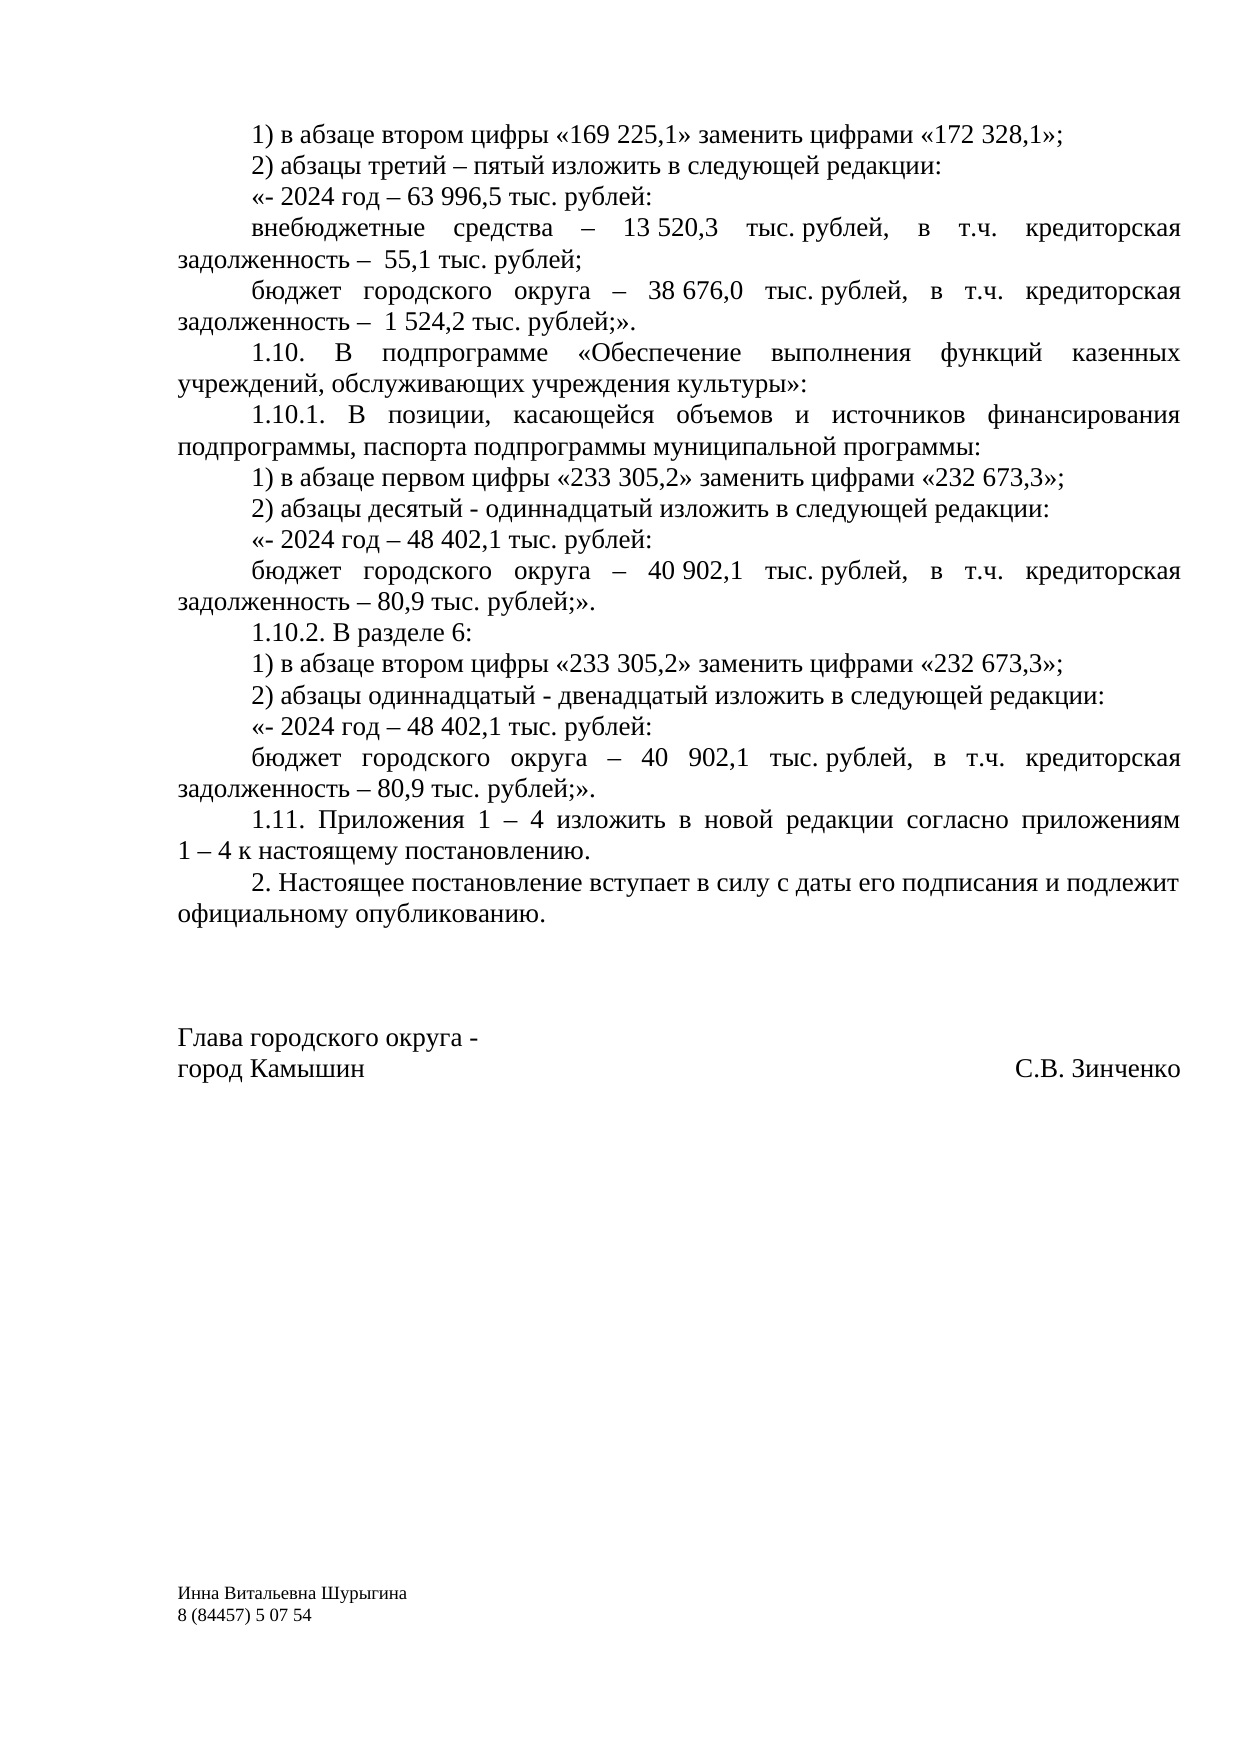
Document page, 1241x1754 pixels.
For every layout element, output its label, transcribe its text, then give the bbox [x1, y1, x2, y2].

list 2) абзацы одиннадцатый - двенадцатый изложить в следующей редакции: [177, 679, 1181, 710]
list 1) в абзаце втором цифры «169 225,1» заменить цифрами «172 328,1»; [177, 118, 1181, 149]
text внебюджетные средства – 13 520,3 тыс. рублей, в т.ч. кредиторская задолженность – 55,1 тыс. рублей; [177, 212, 1181, 274]
text «- 2024 год – 48 402,1 тыс. рублей: [251, 523, 1181, 554]
text 1.11. Приложения 1 – 4 изложить в новой редакции согласно приложениям 1 – 4 к настоящему постановлению. [177, 803, 1181, 866]
text «- 2024 год – 63 996,5 тыс. рублей: [177, 180, 1181, 212]
text бюджет городского округа – 38 676,0 тыс. рублей, в т.ч. кредиторская задолженность – 1 524,2 тыс. рублей;». [177, 274, 1181, 336]
text бюджет городского округа – 40 902,1 тыс. рублей, в т.ч. кредиторская задолженность – 80,9 тыс. рублей;». [177, 554, 1181, 616]
list 2) абзацы третий – пятый изложить в следующей редакции: [177, 149, 1181, 180]
text 1.10.2. В разделе 6: [177, 616, 1181, 648]
text город Камышин С.В. Зинченко [177, 1052, 1181, 1084]
text Инна Витальевна Шурыгина [177, 1582, 1181, 1603]
text 1.10. В подпрограмме «Обеспечение выполнения функций казенных учреждений, обслуживающих учреждения культуры»: [177, 336, 1181, 398]
text Глава городского округа - [177, 1021, 1181, 1052]
text 1) в абзаце первом цифры «233 305,2» заменить цифрами «232 673,3»; [177, 461, 1181, 492]
text «- 2024 год – 48 402,1 тыс. рублей: [251, 710, 1181, 741]
text 2. Настоящее постановление вступает в силу с даты его подписания и подлежит официальному опубликованию. [177, 866, 1181, 928]
text 1) в абзаце втором цифры «233 305,2» заменить цифрами «232 673,3»; [177, 648, 1181, 679]
text 2) абзацы десятый - одиннадцатый изложить в следующей редакции: [177, 492, 1181, 523]
list 1.10.1. В позиции, касающейся объемов и источников финансирования подпрограммы, паспорта подпрограммы муниципальной программы: [177, 398, 1181, 461]
text бюджет городского округа – 40 902,1 тыс. рублей, в т.ч. кредиторская задолженность – 80,9 тыс. рублей;». [177, 741, 1181, 803]
text 8 (84457) 5 07 54 [177, 1603, 1181, 1625]
